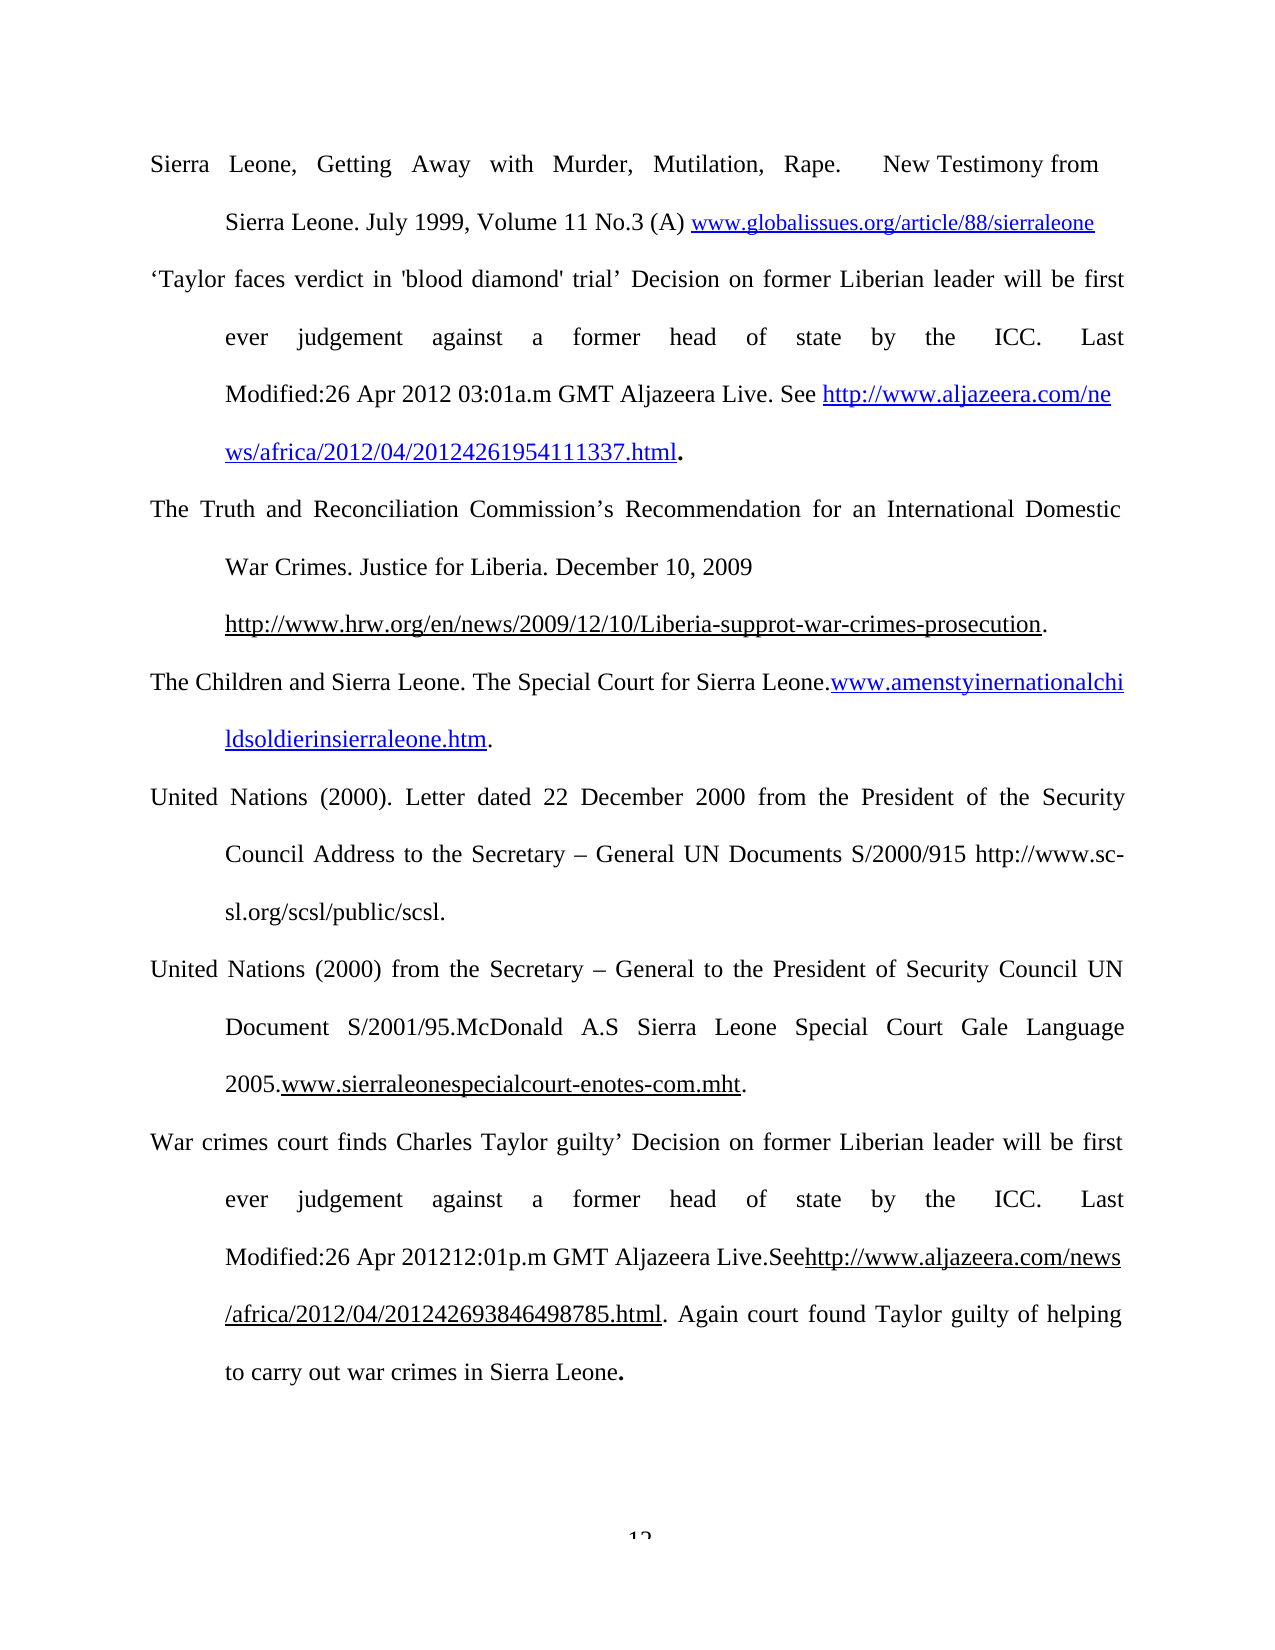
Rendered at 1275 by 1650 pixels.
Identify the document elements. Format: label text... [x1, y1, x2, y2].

text ws/africa/2012/04/20124261954111337.html. [225, 437, 1137, 465]
text Sierra Leone, Getting Away with Murder, Mutilation, Rape. New Testimony from Sierra Leone. July 1999, Volume 11 No.3 (A) www.globalissues.org/article/88/sierraleone [150, 149, 1111, 235]
text ldsoldierinsierraleone.htm. [225, 724, 1137, 753]
text The Truth and Reconciliation Commission’s Recommendation for an International Domestic War Crimes. Justice for Liberia. December 10, 2009 http://www.hrw.org/en/news/2009/12/10/Liberia-supprot-war-crimes-prosecution. [150, 494, 1125, 638]
text United Nations (2000). Letter dated 22 December 2000 from the President of the Security Council Address to the Secretary – General UN Documents S/2000/915 http://www.sc- sl.org/scsl/public/scsl. [150, 782, 1126, 925]
text to carry out war crimes in Sierra Leone. [225, 1357, 1137, 1386]
text The Children and Sierra Leone. The Special Court for Sierra Leone.www.amenstyinernationalchi [150, 667, 1137, 695]
text /africa/2012/04/201242693846498785.html. Again court found Taylor guilty of helping [225, 1299, 1137, 1328]
text United Nations (2000) from the Secretary – General to the President of Security Council UN Document S/2001/95.McDonald A.S Sierra Leone Special Court Gale Language 2005.www.sierraleonespecialcourt-enotes-com.mht. [150, 954, 1125, 1098]
text ‘Taylor faces verdict in 'blood diamond' trial’ Decision on former Liberian leader will be first ever judgement against a former head of state by the ICC. Last Modified:26 Apr 2012 03:01a.m GMT Aljazeera Live. See http://www.aljazeera.com/ne [150, 264, 1125, 408]
text War crimes court finds Charles Taylor guilty’ Decision on former Liberian leader will be first ever judgement against a former head of state by the ICC. Last Modified:26 Apr 201212:01p.m GMT Aljazeera Live.Seehttp://www.aljazeera.com/news [150, 1127, 1124, 1270]
